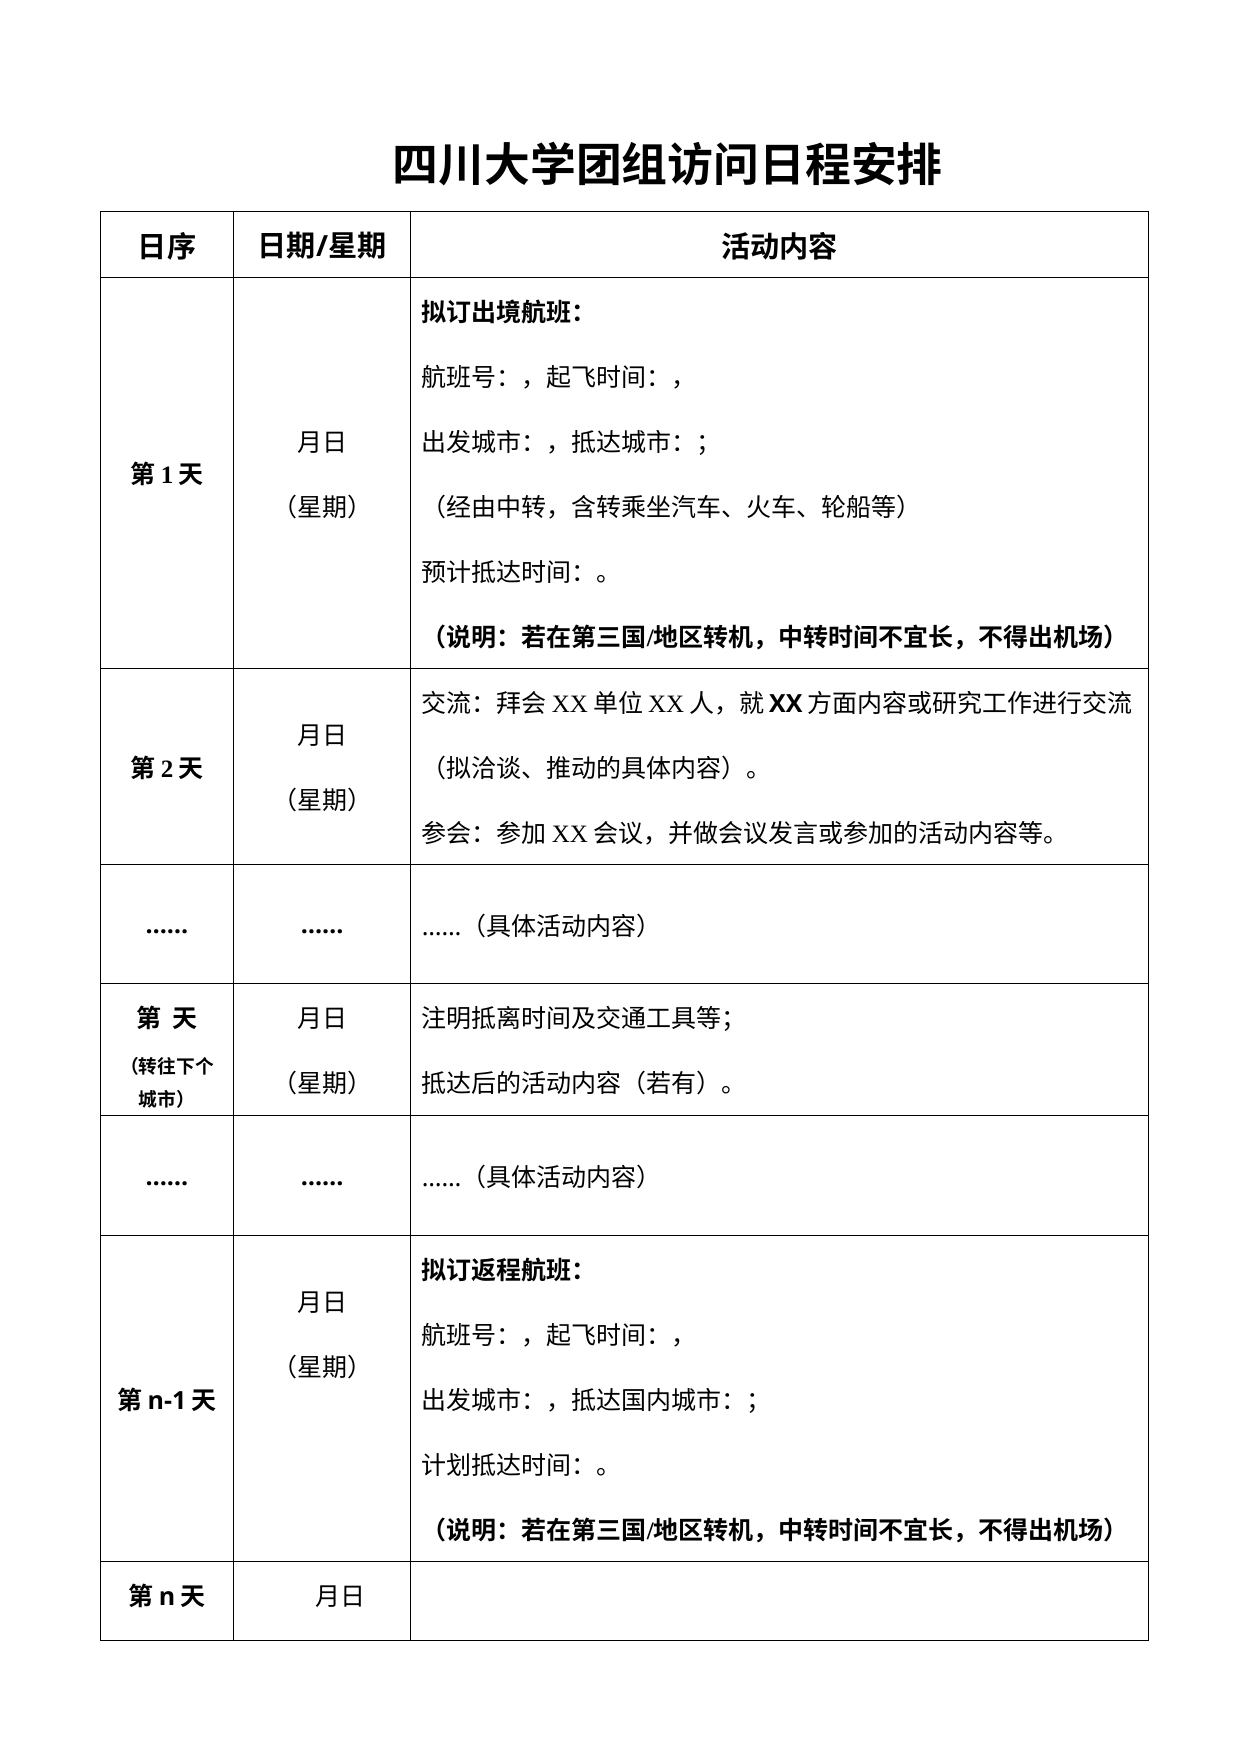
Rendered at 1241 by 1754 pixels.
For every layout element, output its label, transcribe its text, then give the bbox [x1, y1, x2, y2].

table_header 日期/星期 [234, 212, 410, 277]
text 四川大学团组访问日程安排 [189, 113, 1146, 211]
table_cell 第n-1天 [101, 1236, 233, 1561]
table_cell 月日 （星期） [234, 984, 410, 1115]
table_cell 月日 （星期） [234, 1236, 410, 1561]
table_cell 第n天 （批准天数） [101, 1562, 233, 1640]
table_cell 月日 （星期） [234, 669, 410, 864]
table_cell 注明抵离时间及交通工具等； 抵达后的活动内容（若有）。 [411, 984, 1148, 1115]
table_cell 第1天 [101, 278, 233, 668]
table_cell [411, 1562, 1148, 1640]
table_cell 月日 （星期） [234, 1562, 410, 1640]
table_cell …… [234, 1116, 410, 1235]
table_cell ……（具体活动内容） [411, 865, 1148, 983]
table_cell …… [101, 1116, 233, 1235]
table_cell …… [101, 865, 233, 983]
table_cell 拟订返程航班： 航班号：，起飞时间：， 出发城市：，抵达国内城市：； 计划抵达时间：。 （说明：若在第三国/地区转机，中转时间不宜长，不得出机场） [411, 1236, 1148, 1561]
table_cell 月日 （星期） [234, 278, 410, 668]
table_cell 拟订出境航班： 航班号：，起飞时间：， 出发城市：，抵达城市：； （经由中转，含转乘坐汽车、火车、轮船等） 预计抵达时间：。 （说明：若在第三国/地区转机，中转时间不宜长，不得出机场） [411, 278, 1148, 668]
table_header 活动内容 [411, 212, 1148, 277]
table_cell …… [234, 865, 410, 983]
table_cell 第 天 （转往下个城市） [101, 984, 233, 1115]
table_cell ……（具体活动内容） [411, 1116, 1148, 1235]
table_cell 第2天 [101, 669, 233, 864]
table_header 日序 [101, 212, 233, 277]
table_cell 交流：拜会XX单位XX人，就XX方面内容或研究工作进行交流（拟洽谈、推动的具体内容）。 参会：参加XX会议，并做会议发言或参加的活动内容等。 [411, 669, 1148, 864]
